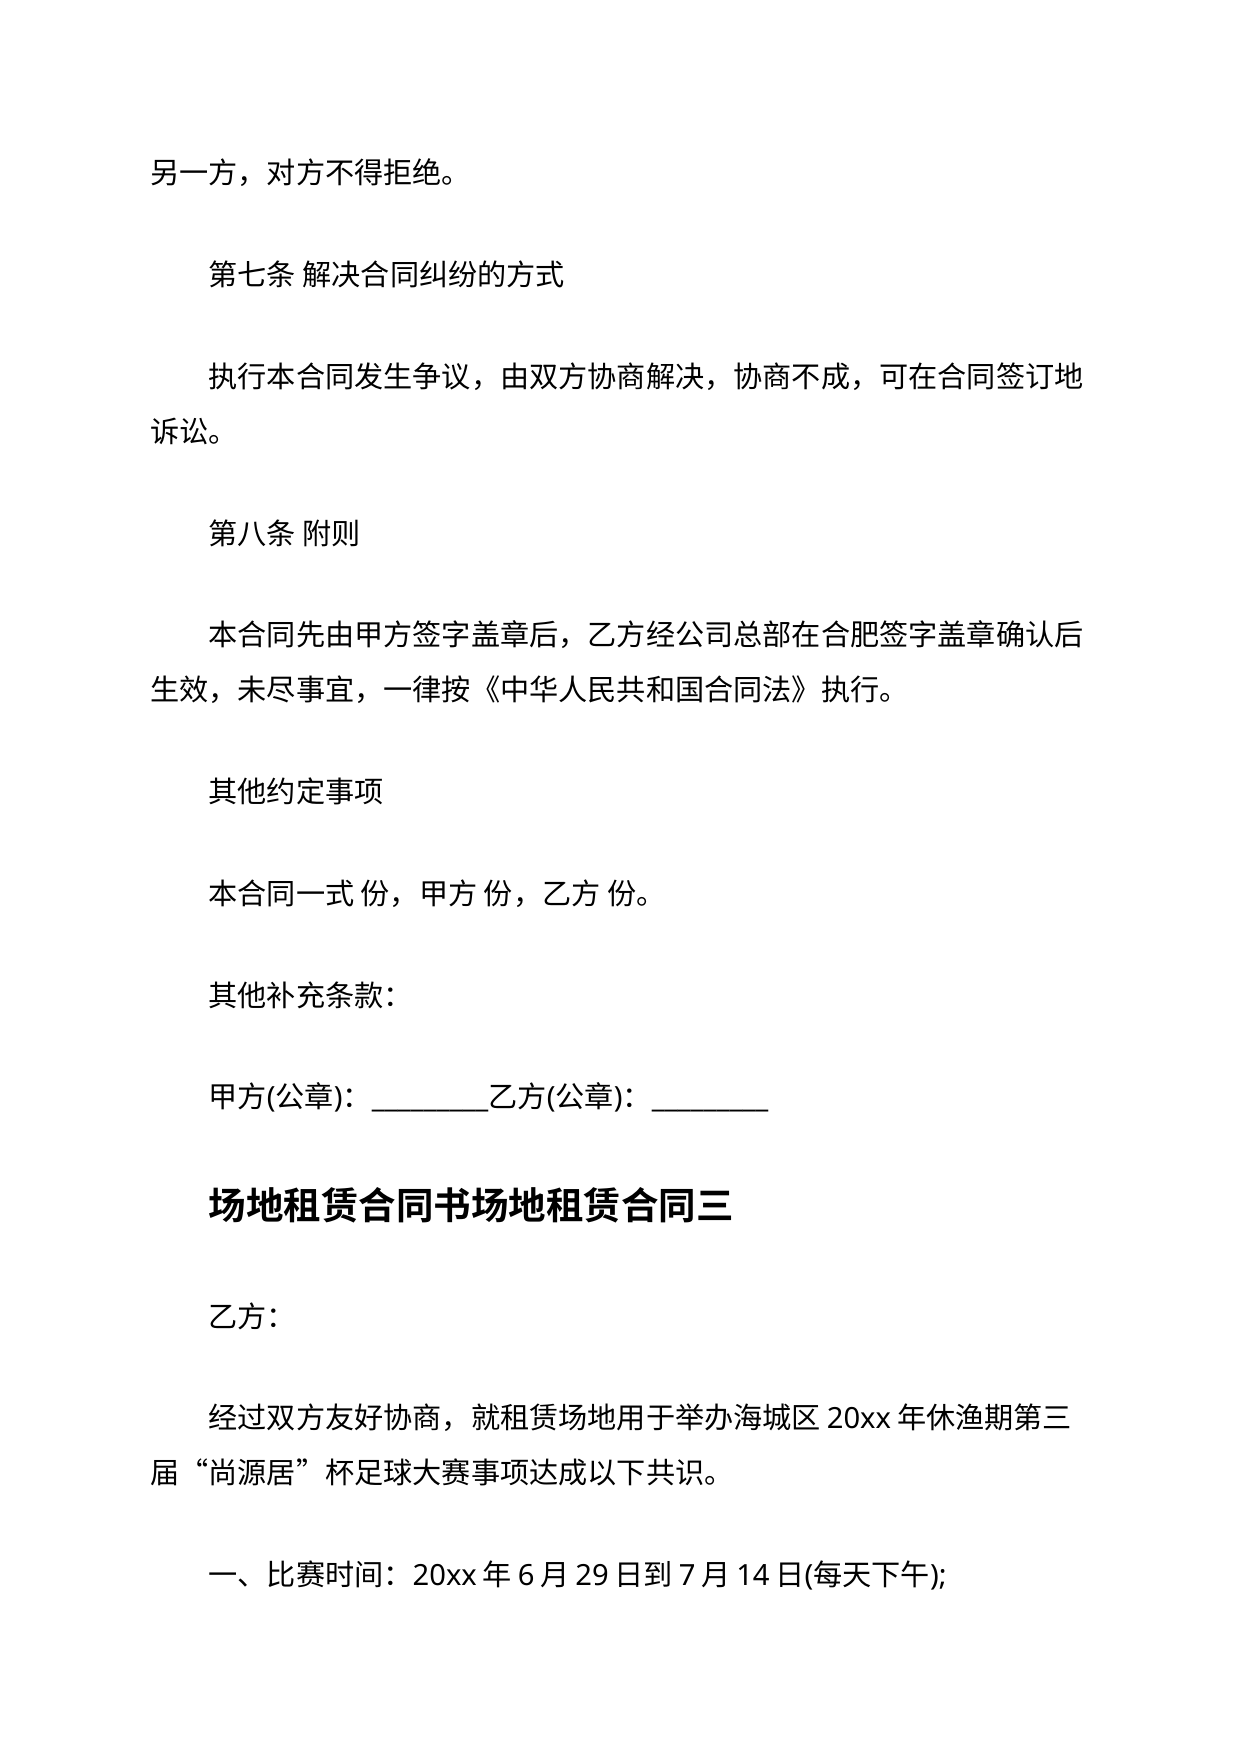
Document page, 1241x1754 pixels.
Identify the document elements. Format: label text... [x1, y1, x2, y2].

text 场地租赁合同书场地租赁合同三 [150, 1176, 1090, 1230]
text 本合同一式 份，甲方 份，乙方 份。 [150, 870, 1090, 913]
text 一、比赛时间：20xx年6月29日到7月14日(每天下午); [150, 1552, 1090, 1594]
text 甲方(公章)：_________乙方(公章)：_________ [150, 1074, 1090, 1116]
text 其他约定事项 [150, 769, 1090, 811]
text 经过双方友好协商，就租赁场地用于举办海城区20xx年休渔期第三届“尚源居”杯足球大赛事项达成以下共识。 [150, 1395, 1090, 1492]
text 执行本合同发生争议，由双方协商解决，协商不成，可在合同签订地诉讼。 [150, 353, 1090, 451]
text 本合同先由甲方签字盖章后，乙方经公司总部在合肥签字盖章确认后生效，未尽事宜，一律按《中华人民共和国合同法》执行。 [150, 612, 1090, 709]
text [150, 150, 1090, 192]
text 第八条 附则 [150, 510, 1090, 552]
text 其他补充条款： [150, 972, 1090, 1014]
text 第七条 解决合同纠纷的方式 [150, 252, 1090, 294]
text 乙方： [150, 1293, 1090, 1336]
